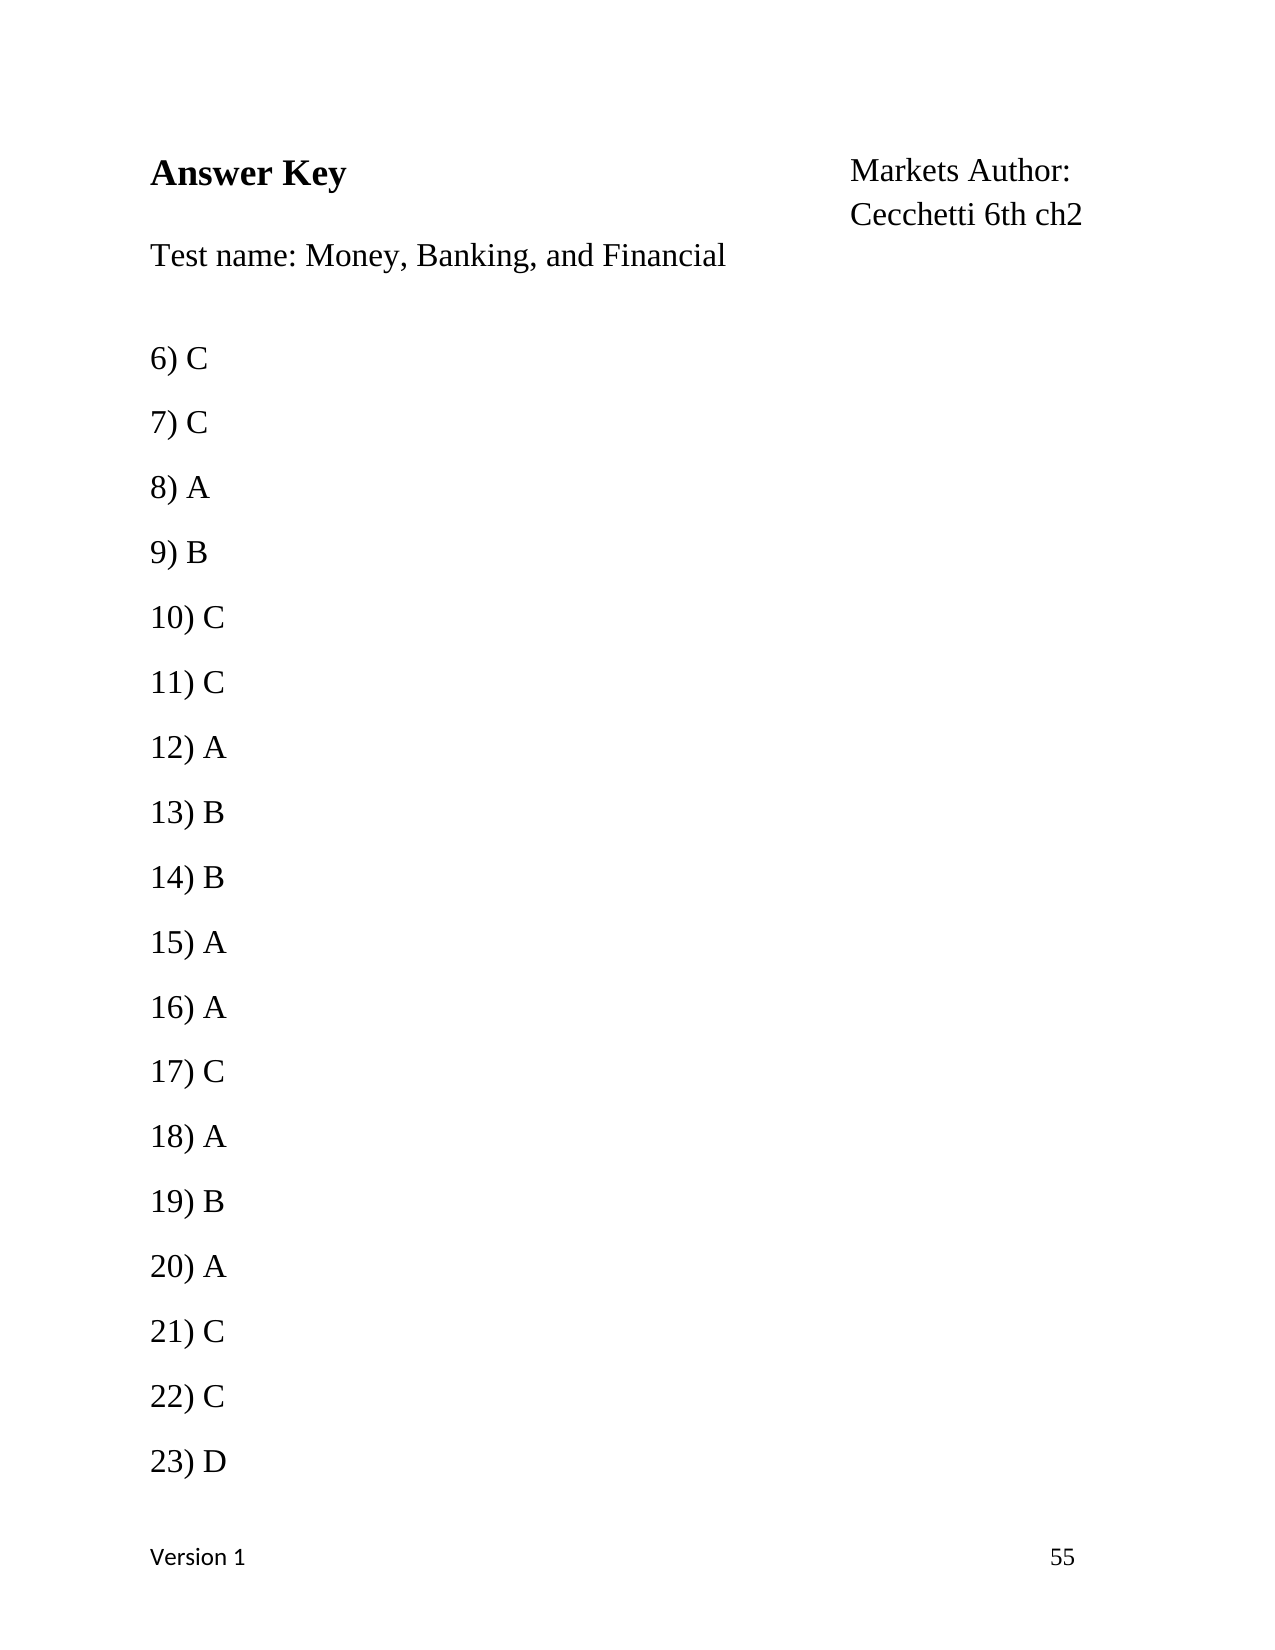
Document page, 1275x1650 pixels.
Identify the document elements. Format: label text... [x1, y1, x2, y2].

text 14) B [150, 857, 775, 895]
text 23) D [150, 1441, 775, 1479]
text Answer Key Test name: Money, Banking, and Financial Markets Author: Cecchetti 6th ch2 [150, 150, 775, 273]
text 8) A [150, 468, 775, 506]
text 20) A [150, 1246, 775, 1285]
text 18) A [150, 1117, 775, 1155]
text 22) C [150, 1376, 775, 1414]
text Answer Key Test name: Money, Banking, and Financial Markets Author: Cecchetti 6th ch2 [850, 150, 1125, 312]
text 6) C [150, 338, 775, 376]
text 12) A [150, 727, 775, 766]
text 9) B [150, 533, 775, 571]
text 7) C [150, 403, 775, 441]
text 15) A [150, 922, 775, 960]
text 13) B [150, 792, 775, 831]
text 19) B [150, 1182, 775, 1220]
text 10) C [150, 597, 775, 636]
text 21) C [150, 1311, 775, 1350]
text 16) A [150, 987, 775, 1025]
text 17) C [150, 1052, 775, 1090]
text 11) C [150, 662, 775, 701]
